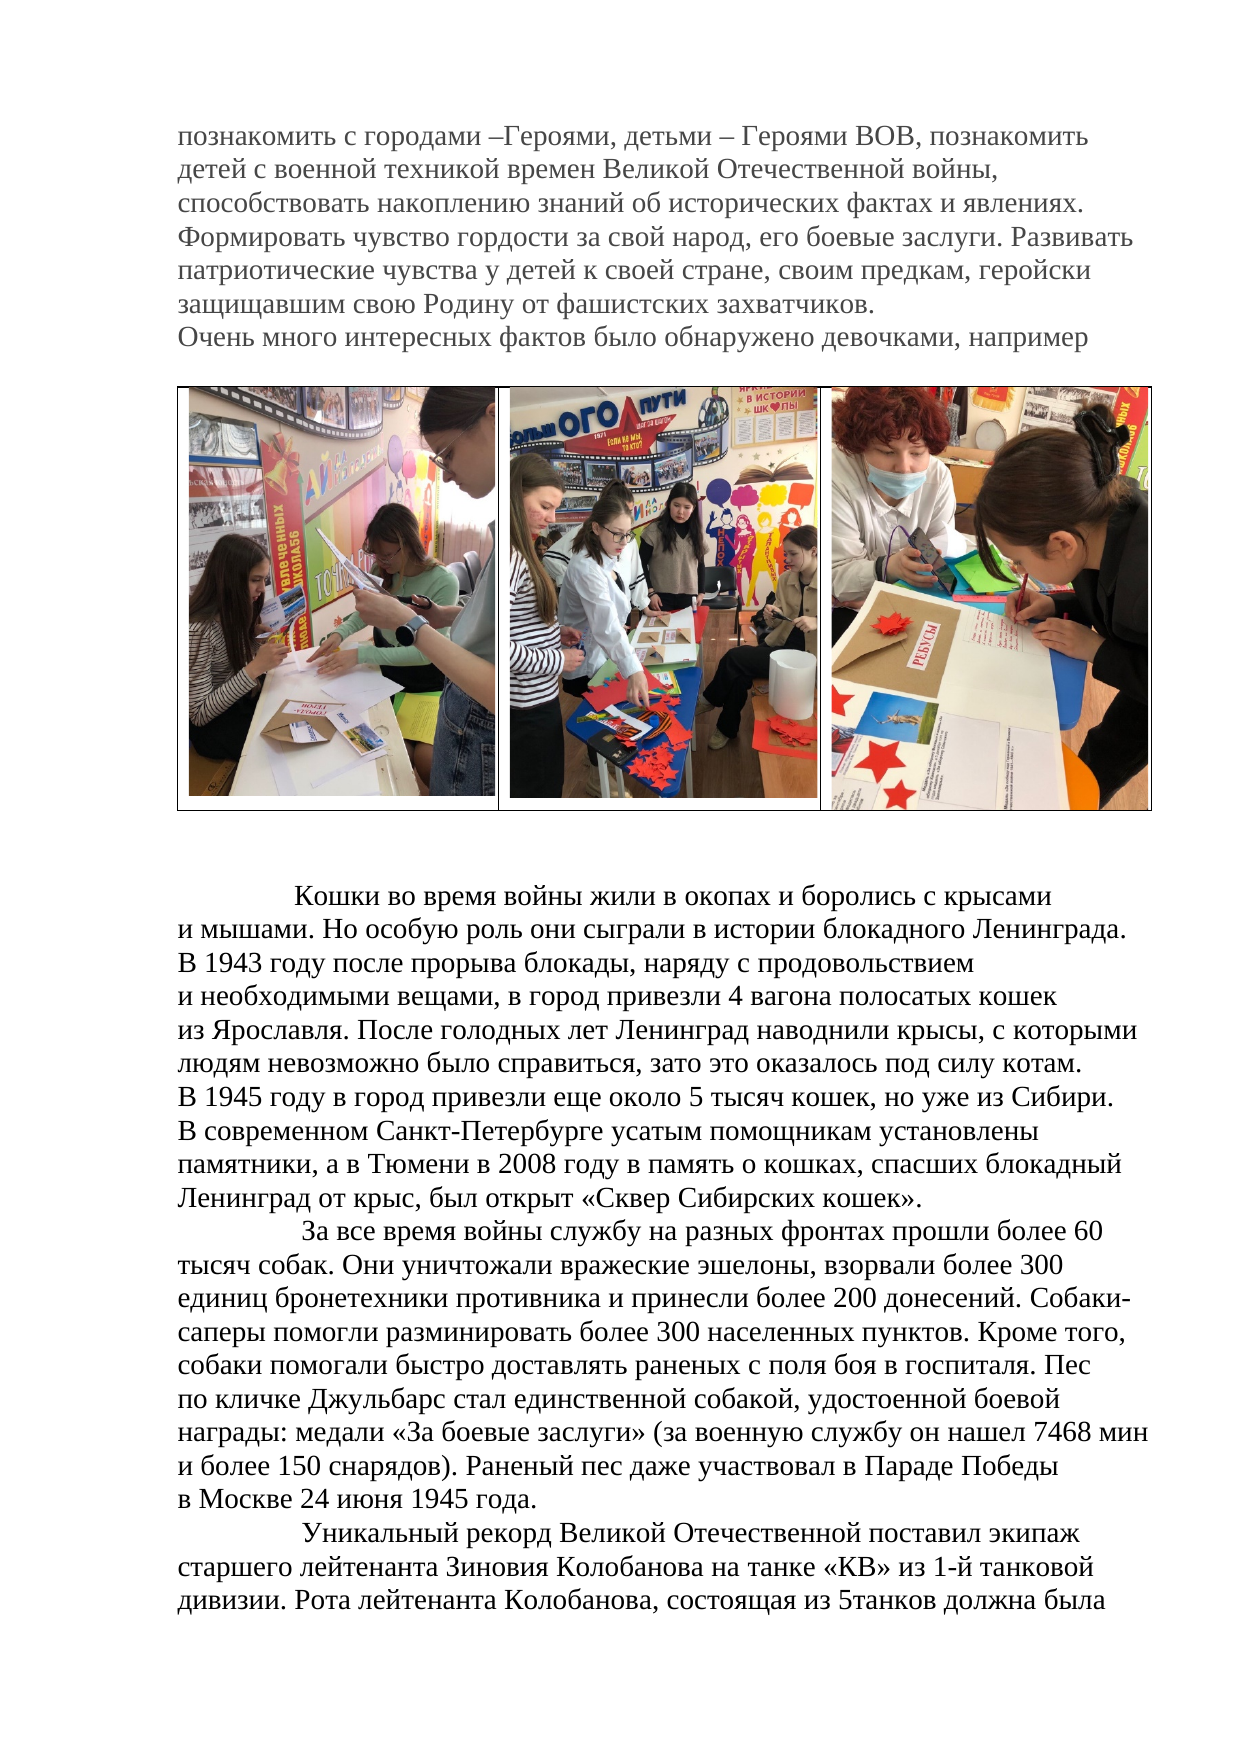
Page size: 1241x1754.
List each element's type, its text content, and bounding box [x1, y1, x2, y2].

picture [831, 387, 1149, 810]
table_header [178, 388, 498, 810]
table_header [499, 388, 820, 810]
picture [188, 387, 496, 796]
text За все время войны службу на разных фронтах прошли более 60 тысяч собак. Они уничтожали вражеские эшелоны, взорвали более 300 единиц бронетехники противника и принесли более 200 донесений. Собаки-саперы помогли разминировать более 300 населенных пунктов. Кроме того, собаки помогали быстро доставлять раненых с поля боя в госпиталя. Пес по кличке Джульбарс стал единственной собакой, удостоенной боевой награды: медали «За боевые заслуги» (за военную службу он нашел 7468 мин и более 150 снарядов). Раненый пес даже участвовал в Параде Победы в Москве 24 июня 1945 года. [177, 1213, 1152, 1515]
text Очень много интересных фактов было обнаружено девочками, например [177, 319, 1152, 353]
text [177, 1515, 1152, 1616]
text Кошки во время войны жили в окопах и боролись с крысами и мышами. Но особую роль они сыграли в истории блокадного Ленинграда. В 1943 году после прорыва блокады, наряду с продовольствием и необходимыми вещами, в город привезли 4 вагона полосатых кошек из Ярославля. После голодных лет Ленинград наводнили крысы, с которыми людям невозможно было справиться, зато это оказалось под силу котам. В 1945 году в город привезли еще около 5 тысяч кошек, но уже из Сибири. В современном Санкт-Петербурге усатым помощникам установлены памятники, а в Тюмени в 2008 году в память о кошках, спасших блокадный Ленинград от крыс, был открыт «Сквер Сибирских кошек». [177, 878, 1152, 1213]
table_header [821, 388, 831, 810]
picture [509, 387, 818, 798]
